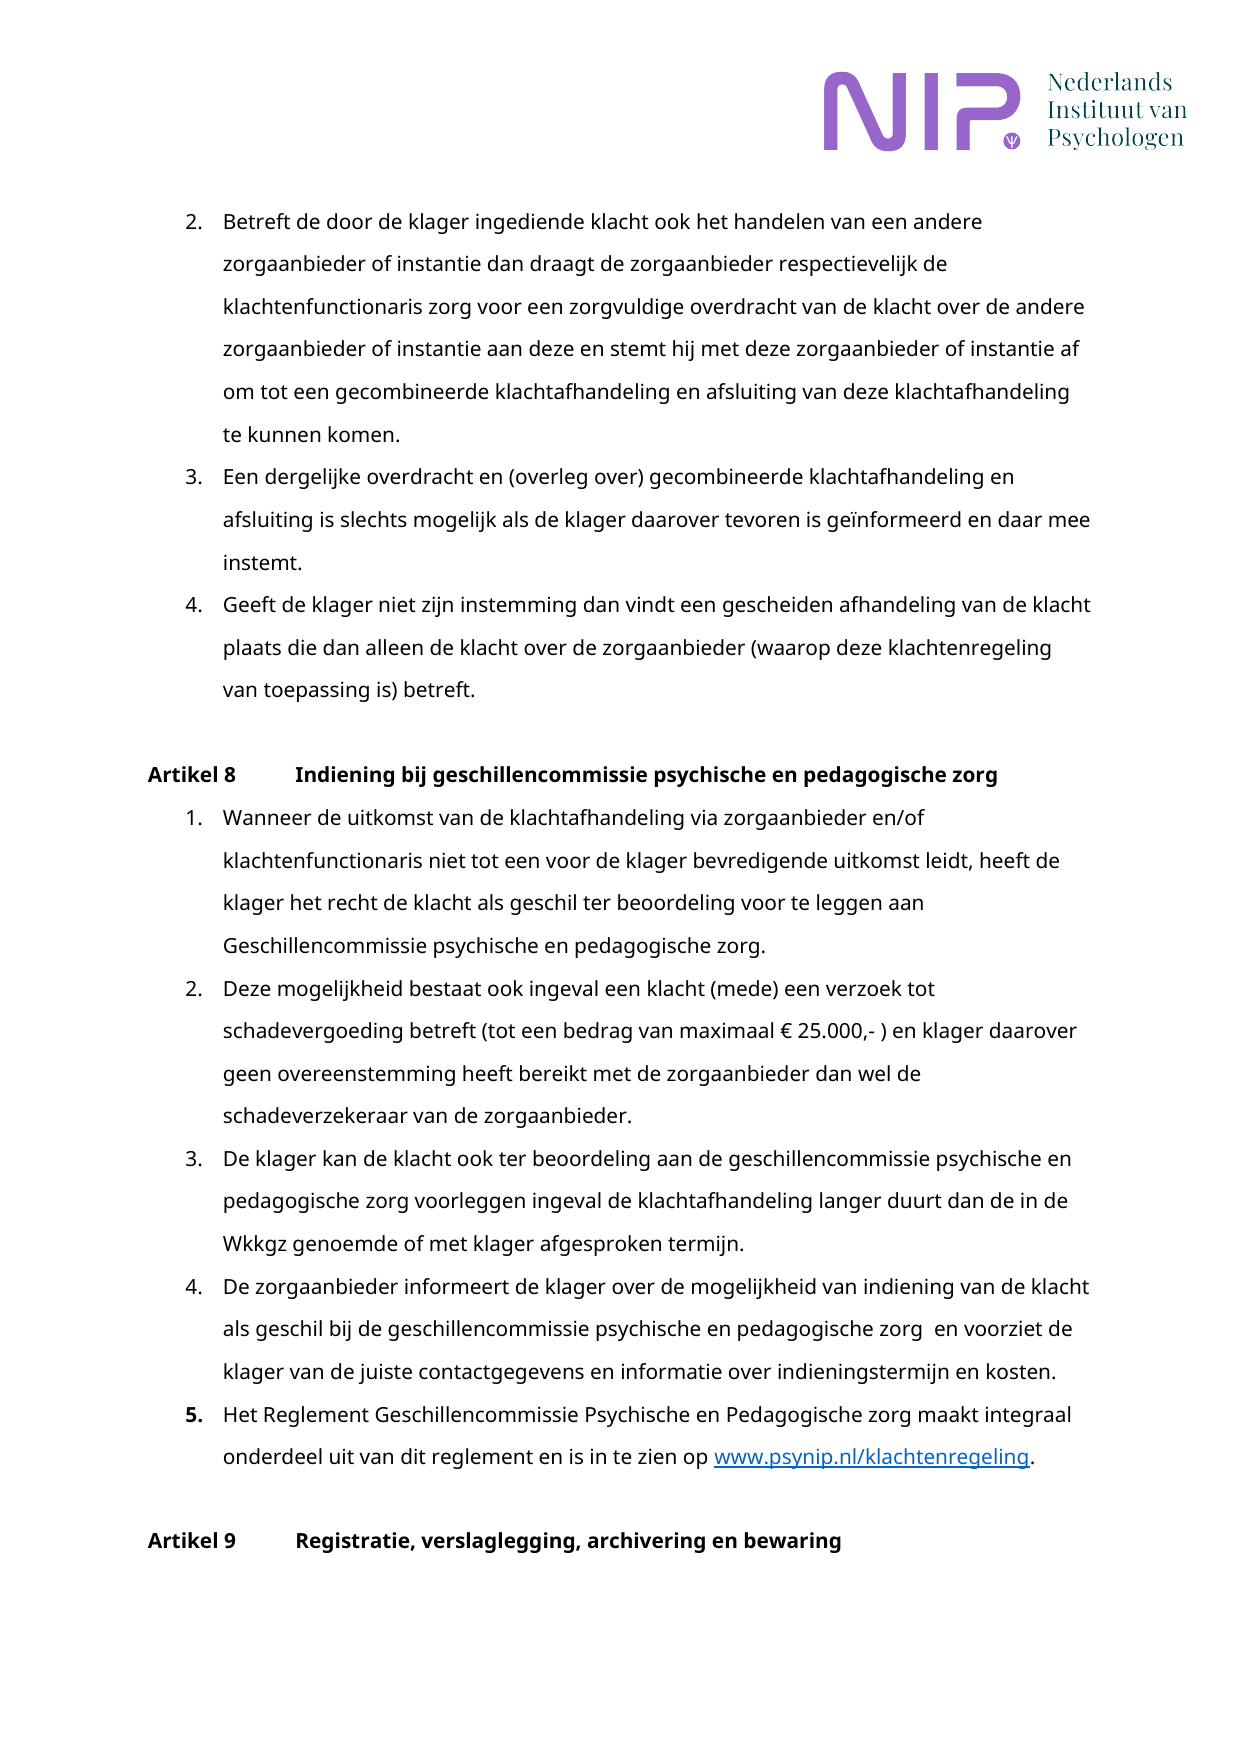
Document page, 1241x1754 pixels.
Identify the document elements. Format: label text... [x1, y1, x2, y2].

list Betreft de door de klager ingediende klacht ook het handelen van een andere zorgaanbieder of instantie dan draagt de zorgaanbieder respectievelijk de klachtenfunctionaris zorg voor een zorgvuldige overdracht van de klacht over de andere zorgaanbieder of instantie aan deze en stemt hij met deze zorgaanbieder of instantie af om tot een gecombineerde klachtafhandeling en afsluiting van deze klachtafhandeling te kunnen komen. [185, 207, 1092, 448]
list Wanneer de uitkomst van de klachtafhandeling via zorgaanbieder en/of klachtenfunctionaris niet tot een voor de klager bevredigende uitkomst leidt, heeft de klager het recht de klacht als geschil ter beoordeling voor te leggen aan Geschillencommissie psychische en pedagogische zorg. [185, 803, 1092, 959]
text Artikel 8 Indiening bij geschillencommissie psychische en pedagogische zorg [148, 761, 1092, 789]
list Geeft de klager niet zijn instemming dan vindt een gescheiden afhandeling van de klacht plaats die dan alleen de klacht over de zorgaanbieder (waarop deze klachtenregeling van toepassing is) betreft. [185, 590, 1092, 704]
list De klager kan de klacht ook ter beoordeling aan de geschillencommissie psychische en pedagogische zorg voorleggen ingeval de klachtafhandeling langer duurt dan de in de Wkkgz genoemde of met klager afgesproken termijn. [185, 1144, 1092, 1258]
picture [786, 40, 1206, 176]
list Deze mogelijkheid bestaat ook ingeval een klacht (mede) een verzoek tot schadevergoeding betreft (tot een bedrag van maximaal € 25.000,- ) en klager daarover geen overeenstemming heeft bereikt met de zorgaanbieder dan wel de schadeverzekeraar van de zorgaanbieder. [185, 974, 1092, 1130]
list Een dergelijke overdracht en (overleg over) gecombineerde klachtafhandeling en afsluiting is slechts mogelijk als de klager daarover tevoren is geïnformeerd en daar mee instemt. [185, 462, 1092, 576]
list De zorgaanbieder informeert de klager over de mogelijkheid van indiening van de klacht als geschil bij de geschillencommissie psychische en pedagogische zorg en voorziet de klager van de juiste contactgegevens en informatie over indieningstermijn en kosten. [185, 1272, 1092, 1386]
list Het Reglement Geschillencommissie Psychische en Pedagogische zorg maakt integraal onderdeel uit van dit reglement en is in te zien op www.psynip.nl/klachtenregeling. [185, 1400, 1092, 1513]
text Artikel 9 Registratie, verslaglegging, archivering en bewaring [148, 1527, 1092, 1555]
